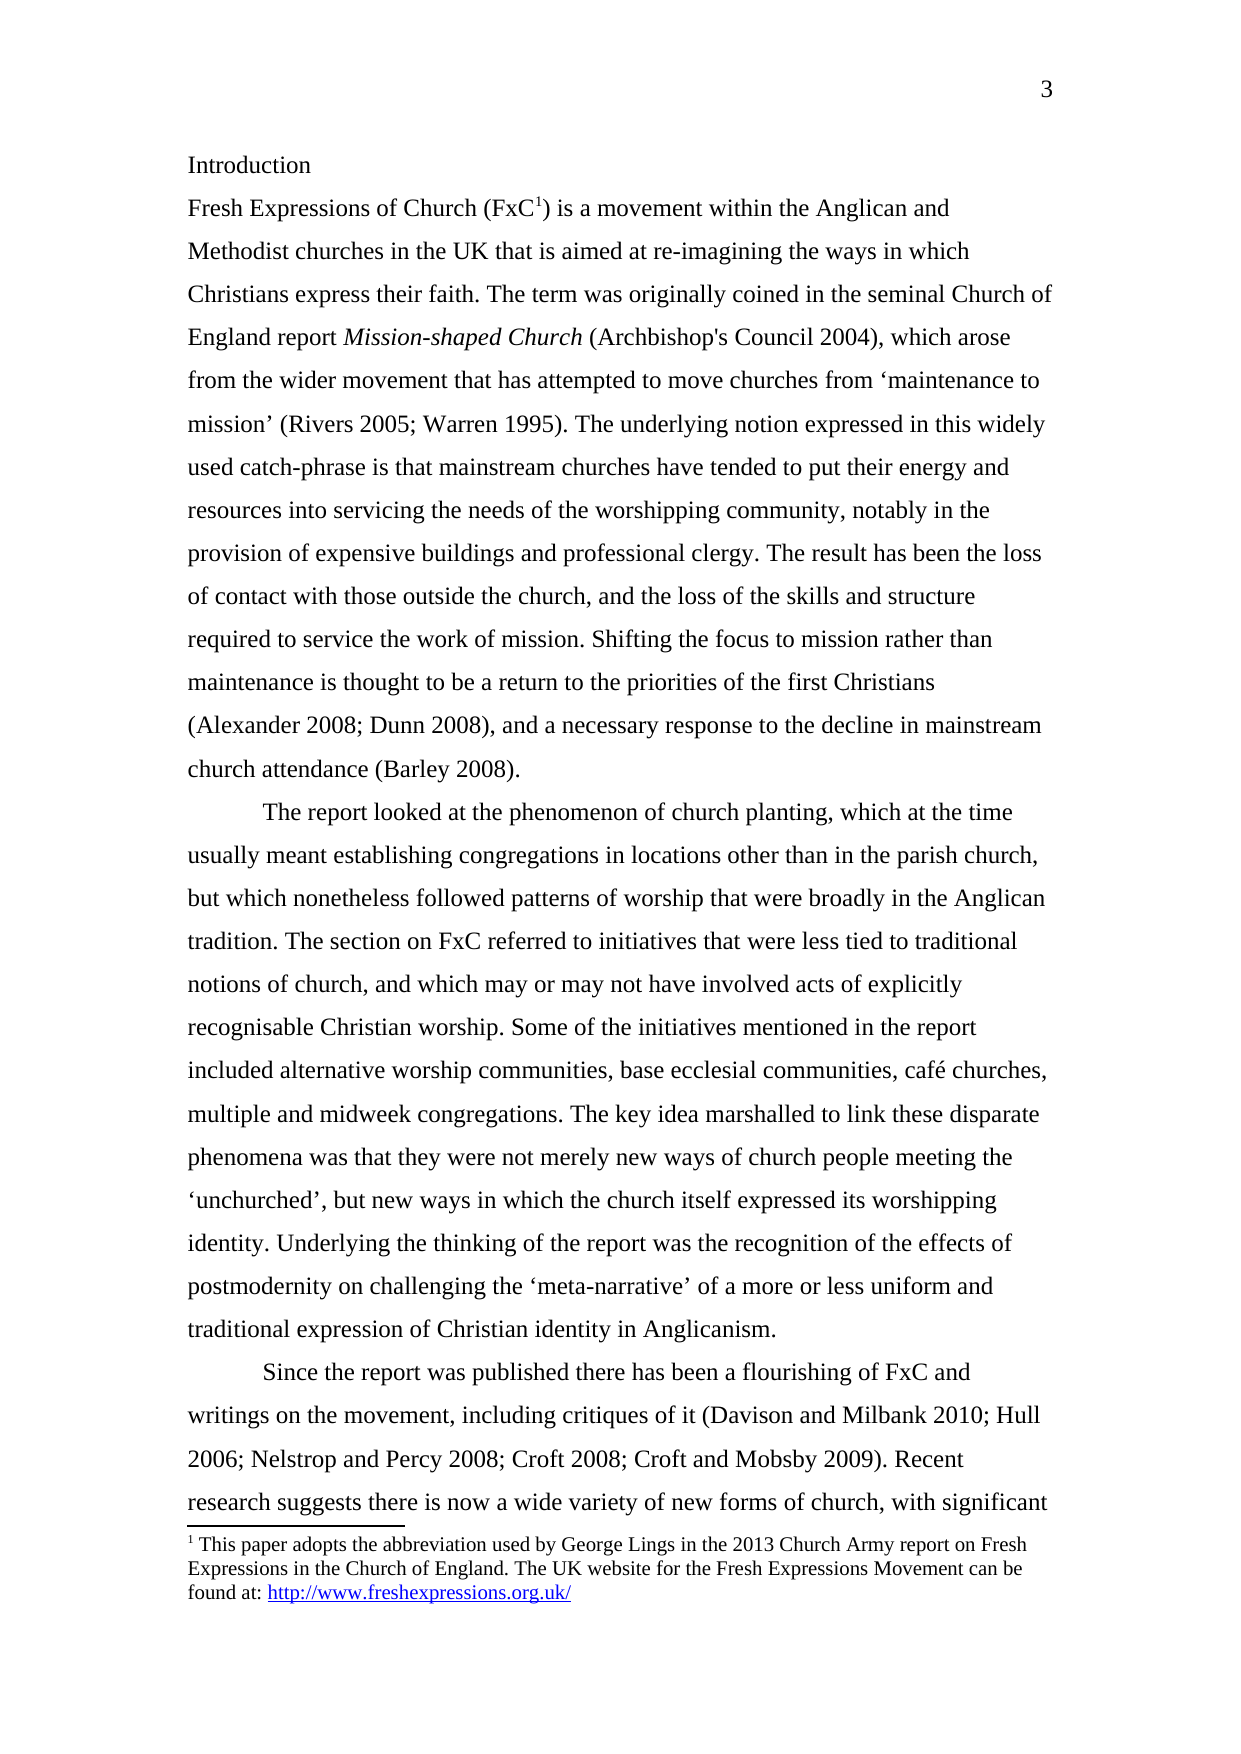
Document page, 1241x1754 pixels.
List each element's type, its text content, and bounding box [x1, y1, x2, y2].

text The report looked at the phenomenon of church planting, which at the time usually meant establishing congregations in locations other than in the parish church, but which nonetheless followed patterns of worship that were broadly in the Anglican tradition. The section on FxC referred to initiatives that were less tied to traditional notions of church, and which may or may not have involved acts of explicitly recognisable Christian worship. Some of the initiatives mentioned in the report included alternative worship communities, base ecclesial communities, café churches, multiple and midweek congregations. The key idea marshalled to link these disparate phenomena was that they were not merely new ways of church people meeting the ‘unchurched’, but new ways in which the church itself expressed its worshipping identity. Underlying the thinking of the report was the recognition of the effects of postmodernity on challenging the ‘meta-narrative’ of a more or less uniform and traditional expression of Christian identity in Anglicanism. [187, 797, 1053, 1343]
text Introduction [187, 150, 1053, 179]
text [187, 1357, 1053, 1516]
text Fresh Expressions of Church (FxC) is a movement within the Anglican and Methodist churches in the UK that is aimed at re-imagining the ways in which Christians express their faith. The term was originally coined in the seminal Church of England report Mission-shaped Church (Archbishop's Council 2004), which arose from the wider movement that has attempted to move churches from ‘maintenance to mission’ (Rivers 2005; Warren 1995). The underlying notion expressed in this widely used catch-phrase is that mainstream churches have tended to put their energy and resources into servicing the needs of the worshipping community, notably in the provision of expensive buildings and professional clergy. The result has been the loss of contact with those outside the church, and the loss of the skills and structure required to service the work of mission. Shifting the focus to mission rather than maintenance is thought to be a return to the priorities of the first Christians (Alexander 2008; Dunn 2008), and a necessary response to the decline in mainstream church attendance (Barley 2008). [187, 193, 1053, 782]
